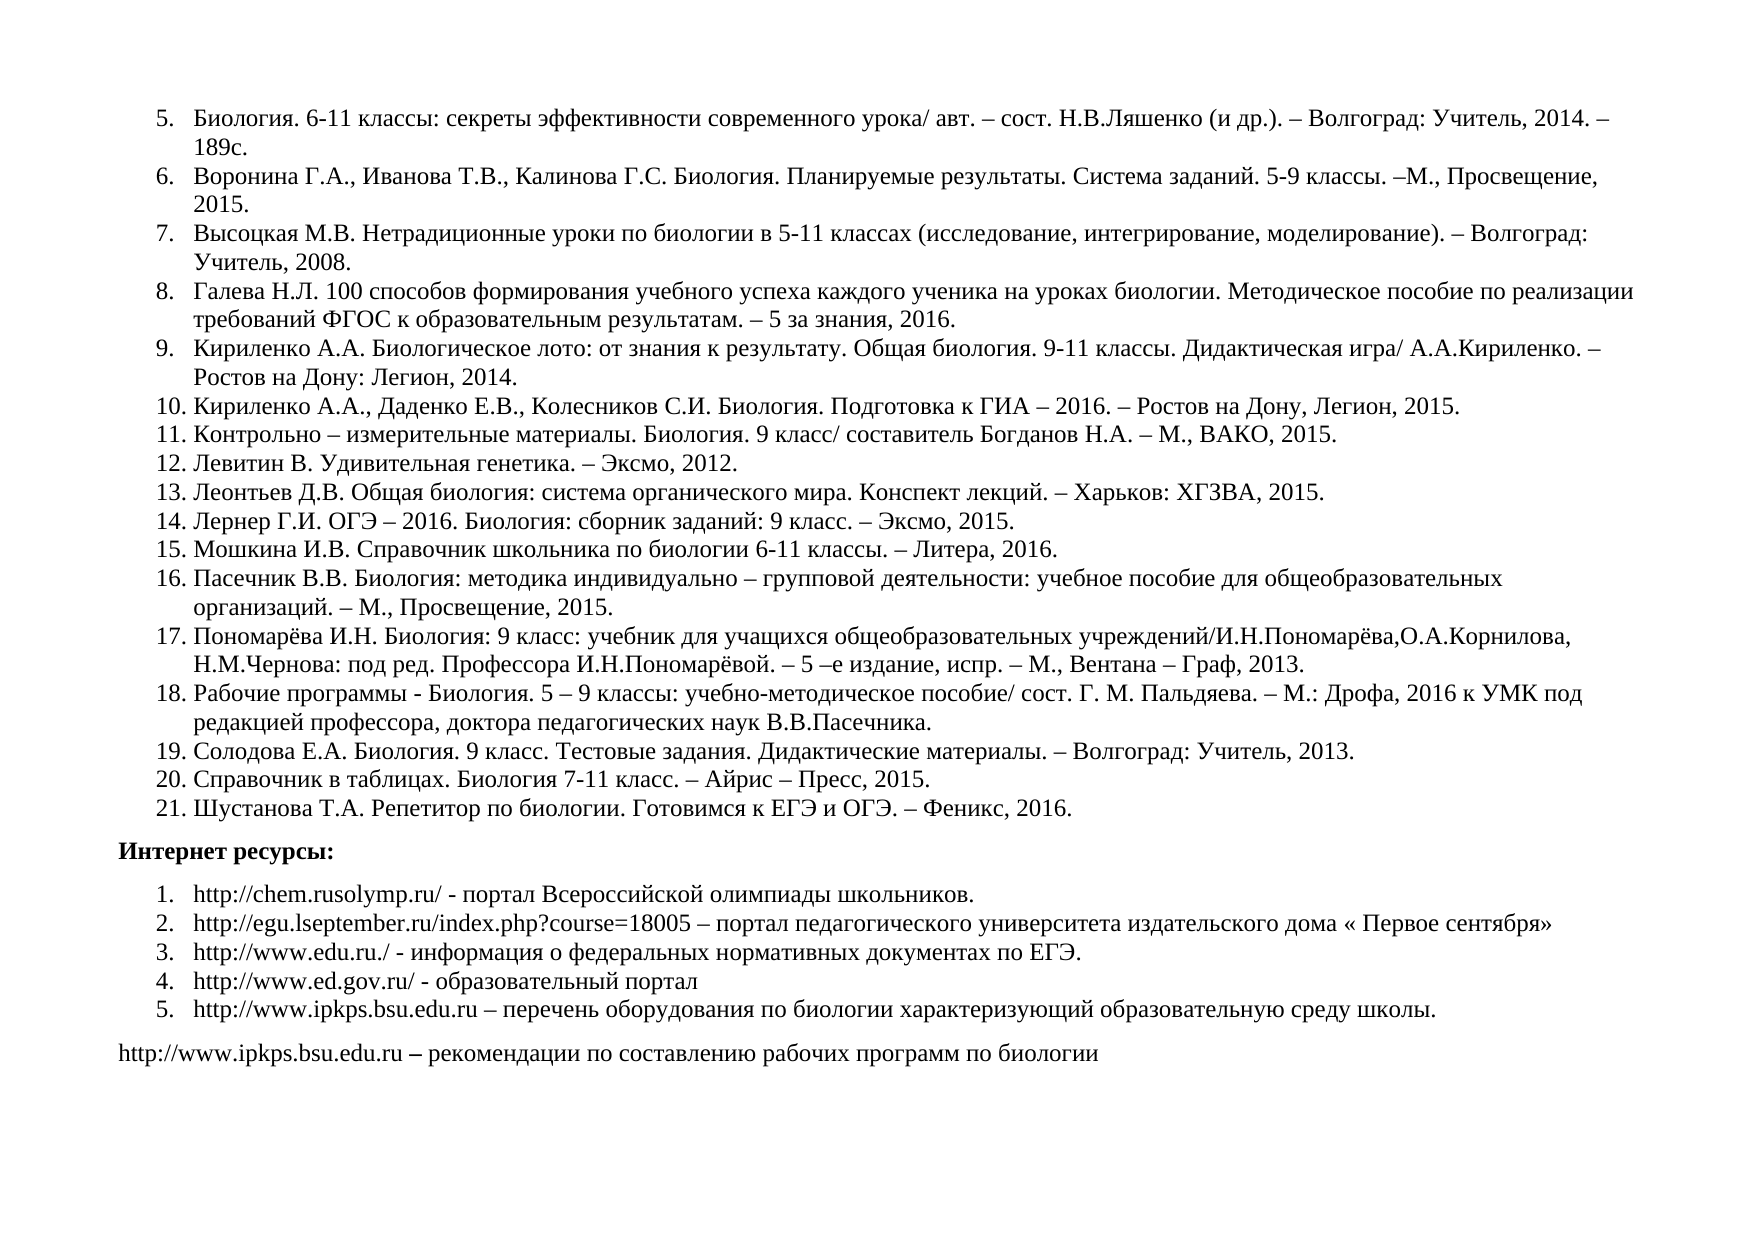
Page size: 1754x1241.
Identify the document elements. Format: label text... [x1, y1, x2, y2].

list Левитин В. Удивительная генетика. – Эксмо, 2012. [156, 448, 1636, 477]
list Воронина Г.А., Иванова Т.В., Калинова Г.С. Биология. Планируемые результаты. Система заданий. 5-9 классы. –М., Просвещение, 2015. [156, 161, 1636, 218]
list Солодова Е.А. Биология. 9 класс. Тестовые задания. Дидактические материалы. – Волгоград: Учитель, 2013. [156, 736, 1636, 764]
list Шустанова Т.А. Репетитор по биологии. Готовимся к ЕГЭ и ОГЭ. – Феникс, 2016. [156, 793, 1636, 822]
text Интернет ресурсы: [118, 836, 1636, 865]
text http://www.ipkps.bsu.edu.ru – рекомендации по составлению рабочих программ по биологии [118, 1038, 1636, 1066]
list http://www.edu.ru./ - информация о федеральных нормативных документах по ЕГЭ. [156, 937, 1636, 966]
list Справочник в таблицах. Биология 7-11 класс. – Айрис – Пресс, 2015. [156, 764, 1636, 793]
list Биология. 6-11 классы: секреты эффективности современного урока/ авт. – сост. Н.В.Ляшенко (и др.). – Волгоград: Учитель, 2014. – 189с. [156, 103, 1636, 161]
list Мошкина И.В. Справочник школьника по биологии 6-11 классы. – Литера, 2016. [156, 534, 1636, 563]
list Лернер Г.И. ОГЭ – 2016. Биология: сборник заданий: 9 класс. – Эксмо, 2015. [156, 506, 1636, 534]
list Кириленко А.А., Даденко Е.В., Колесников С.И. Биология. Подготовка к ГИА – 2016. – Ростов на Дону, Легион, 2015. [156, 391, 1636, 419]
list http://chem.rusolymp.ru/ - портал Всероссийской олимпиады школьников. [156, 879, 1636, 908]
list http://egu.lseptember.ru/index.php?course=18005 – портал педагогического университета издательского дома « Первое сентября» [156, 908, 1636, 937]
list Пономарёва И.Н. Биология: 9 класс: учебник для учащихся общеобразовательных учреждений/И.Н.Пономарёва,О.А.Корнилова, Н.М.Чернова: под ред. Профессора И.Н.Пономарёвой. – 5 –е издание, испр. – М., Вентана – Граф, 2013. [156, 621, 1636, 678]
list Контрольно – измерительные материалы. Биология. 9 класс/ составитель Богданов Н.А. – М., ВАКО, 2015. [156, 419, 1636, 448]
list Кириленко А.А. Биологическое лото: от знания к результату. Общая биология. 9-11 классы. Дидактическая игра/ А.А.Кириленко. – Ростов на Дону: Легион, 2014. [156, 333, 1636, 391]
list http://www.ipkps.bsu.edu.ru – перечень оборудования по биологии характеризующий образовательную среду школы. [156, 994, 1636, 1023]
list Пасечник В.В. Биология: методика индивидуально – групповой деятельности: учебное пособие для общеобразовательных организаций. – М., Просвещение, 2015. [156, 563, 1636, 621]
list Высоцкая М.В. Нетрадиционные уроки по биологии в 5-11 классах (исследование, интегрирование, моделирование). – Волгоград: Учитель, 2008. [156, 218, 1636, 276]
list Галева Н.Л. 100 способов формирования учебного успеха каждого ученика на уроках биологии. Методическое пособие по реализации требований ФГОС к образовательным результатам. – 5 за знания, 2016. [156, 276, 1636, 333]
list Леонтьев Д.В. Общая биология: система органического мира. Конспект лекций. – Харьков: ХГЗВА, 2015. [156, 477, 1636, 506]
list Рабочие программы - Биология. 5 – 9 классы: учебно-методическое пособие/ сост. Г. М. Пальдяева. – М.: Дрофа, 2016 к УМК под редакцией профессора, доктора педагогических наук В.В.Пасечника. [156, 678, 1636, 736]
list http://www.ed.gov.ru/ - образовательный портал [156, 966, 1636, 994]
